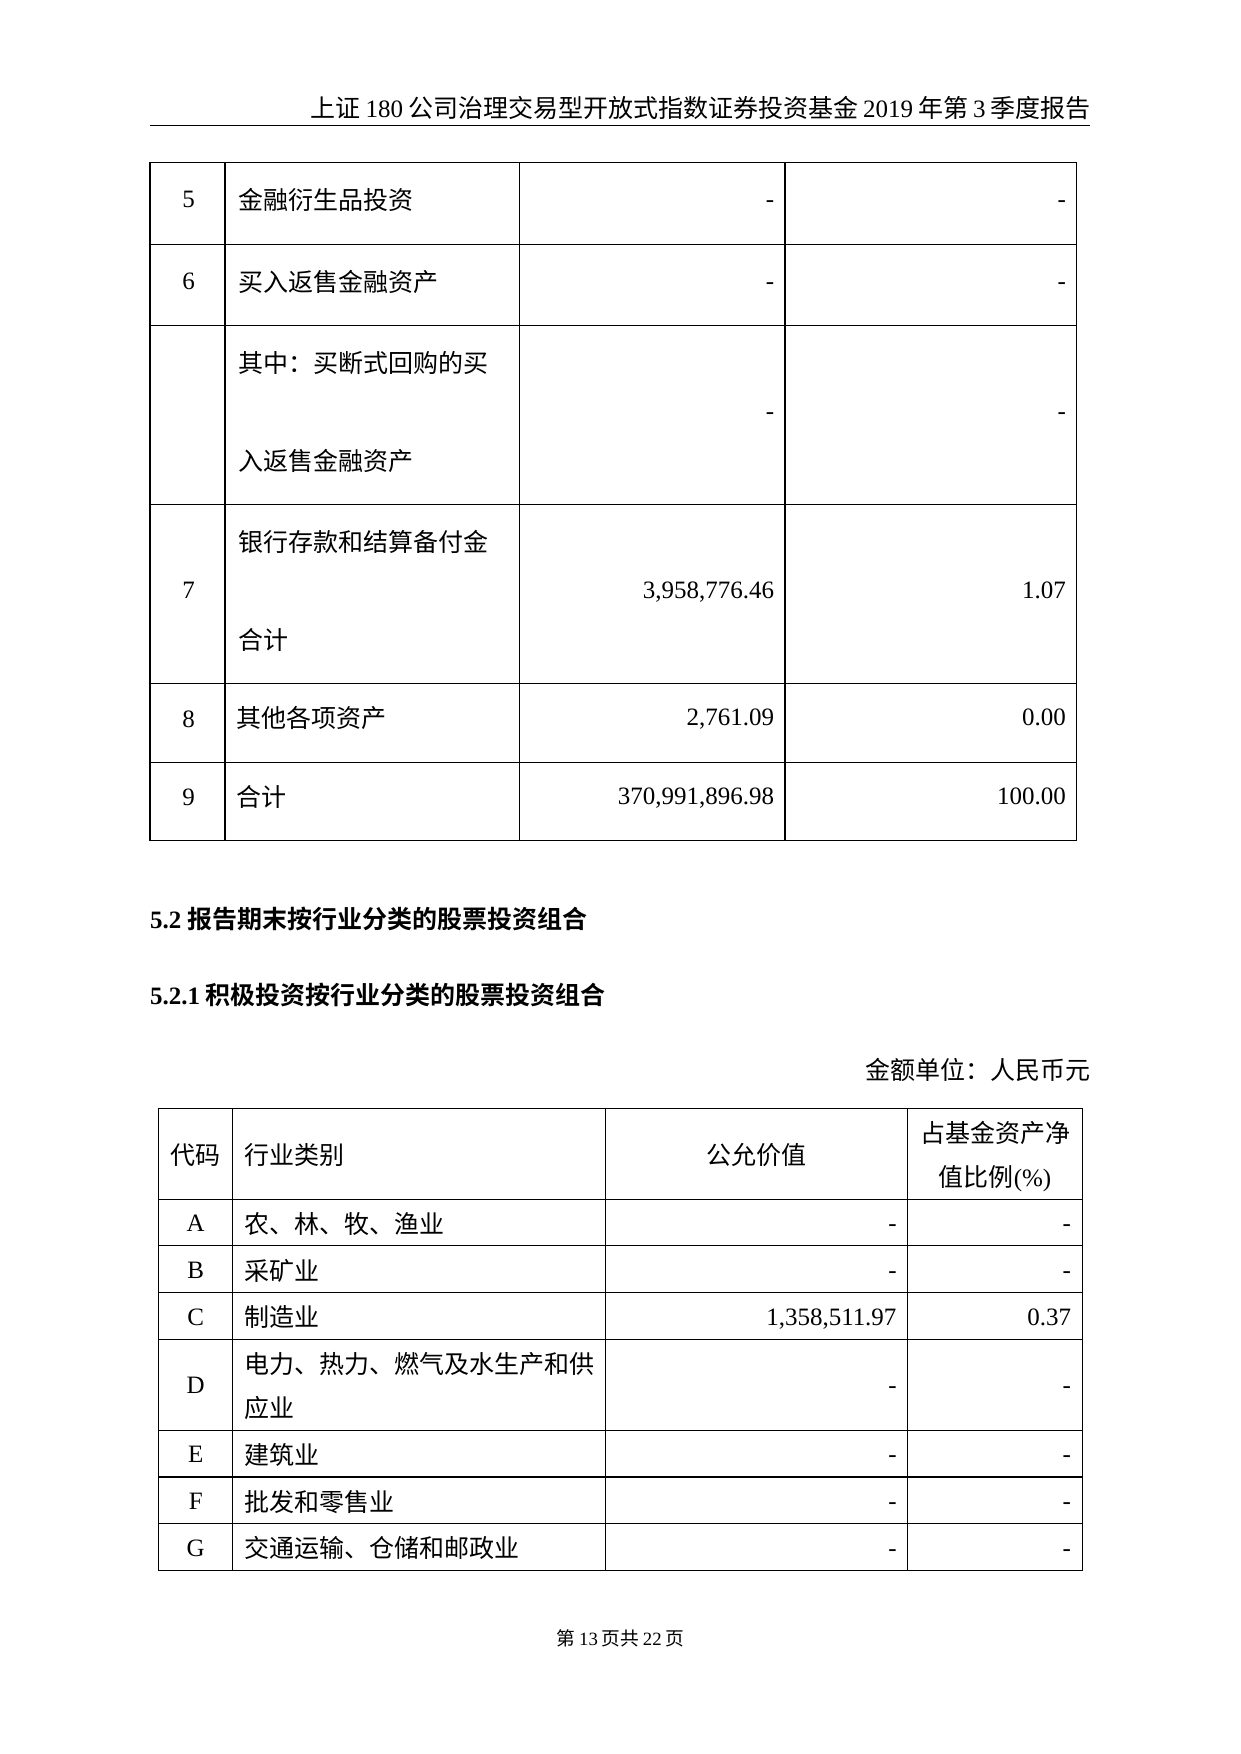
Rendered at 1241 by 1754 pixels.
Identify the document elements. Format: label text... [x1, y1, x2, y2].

table_cell - [606, 1246, 907, 1292]
table_cell 采矿业 [233, 1246, 605, 1292]
table_cell - [606, 1524, 907, 1570]
table_cell 合计 [226, 763, 519, 840]
table_cell A [159, 1200, 232, 1245]
table_cell - [908, 1200, 1082, 1245]
table_cell - [908, 1431, 1082, 1476]
text 金额单位：人民币元 [150, 1036, 1090, 1101]
table_cell D [159, 1340, 232, 1429]
table_cell - [606, 1431, 907, 1476]
table_cell 交通运输、仓储和邮政业 [233, 1524, 605, 1570]
table_cell F [159, 1478, 232, 1523]
table_cell 0.00 [786, 684, 1076, 762]
text 5.2 报告期末按行业分类的股票投资组合 [150, 886, 1090, 951]
table_cell 100.00 [786, 763, 1076, 840]
table_cell - [606, 1478, 907, 1523]
table_cell 7 [151, 505, 224, 683]
table_cell - [908, 1524, 1082, 1570]
table_cell - [908, 1340, 1082, 1429]
table_cell E [159, 1431, 232, 1476]
table_cell 1,358,511.97 [606, 1293, 907, 1339]
table_cell G [159, 1524, 232, 1570]
table_cell - [786, 326, 1076, 504]
table_cell [151, 326, 224, 504]
table_cell 370,991,896.98 [520, 763, 784, 840]
table_cell 买入返售金融资产 [226, 245, 519, 325]
table_cell - [786, 245, 1076, 325]
table_cell 0.37 [908, 1293, 1082, 1339]
table_cell 农、林、牧、渔业 [233, 1200, 605, 1245]
table_cell - [908, 1246, 1082, 1292]
table_cell - [606, 1340, 907, 1429]
table_cell 批发和零售业 [233, 1478, 605, 1523]
table_cell C [159, 1293, 232, 1339]
table_cell B [159, 1246, 232, 1292]
table_cell 其他各项资产 [226, 684, 519, 762]
table_header 代码 [159, 1109, 232, 1198]
table_cell 制造业 [233, 1293, 605, 1339]
table_cell 银行存款和结算备付金合计 [226, 505, 519, 683]
table_cell 9 [151, 763, 224, 840]
table_cell 建筑业 [233, 1431, 605, 1476]
table_cell 金融衍生品投资 [226, 163, 519, 243]
table_header 占基金资产净值比例(%) [908, 1109, 1082, 1198]
table_cell 8 [151, 684, 224, 762]
table_cell - [520, 326, 784, 504]
table_cell 1.07 [786, 505, 1076, 683]
table_cell - [606, 1200, 907, 1245]
table_header 公允价值 [606, 1109, 907, 1198]
table_cell 3,958,776.46 [520, 505, 784, 683]
table_cell 6 [151, 245, 224, 325]
table_cell 5 [151, 163, 224, 243]
table_cell 电力、热力、燃气及水生产和供应业 [233, 1340, 605, 1429]
table_cell - [786, 163, 1076, 243]
table_cell - [520, 245, 784, 325]
table_cell 其中：买断式回购的买入返售金融资产 [226, 326, 519, 504]
table_header 行业类别 [233, 1109, 605, 1198]
table_cell - [520, 163, 784, 243]
table_cell 2,761.09 [520, 684, 784, 762]
text 积极投资按行业分类的股票投资组合 [150, 961, 1090, 1026]
table_cell - [908, 1478, 1082, 1523]
